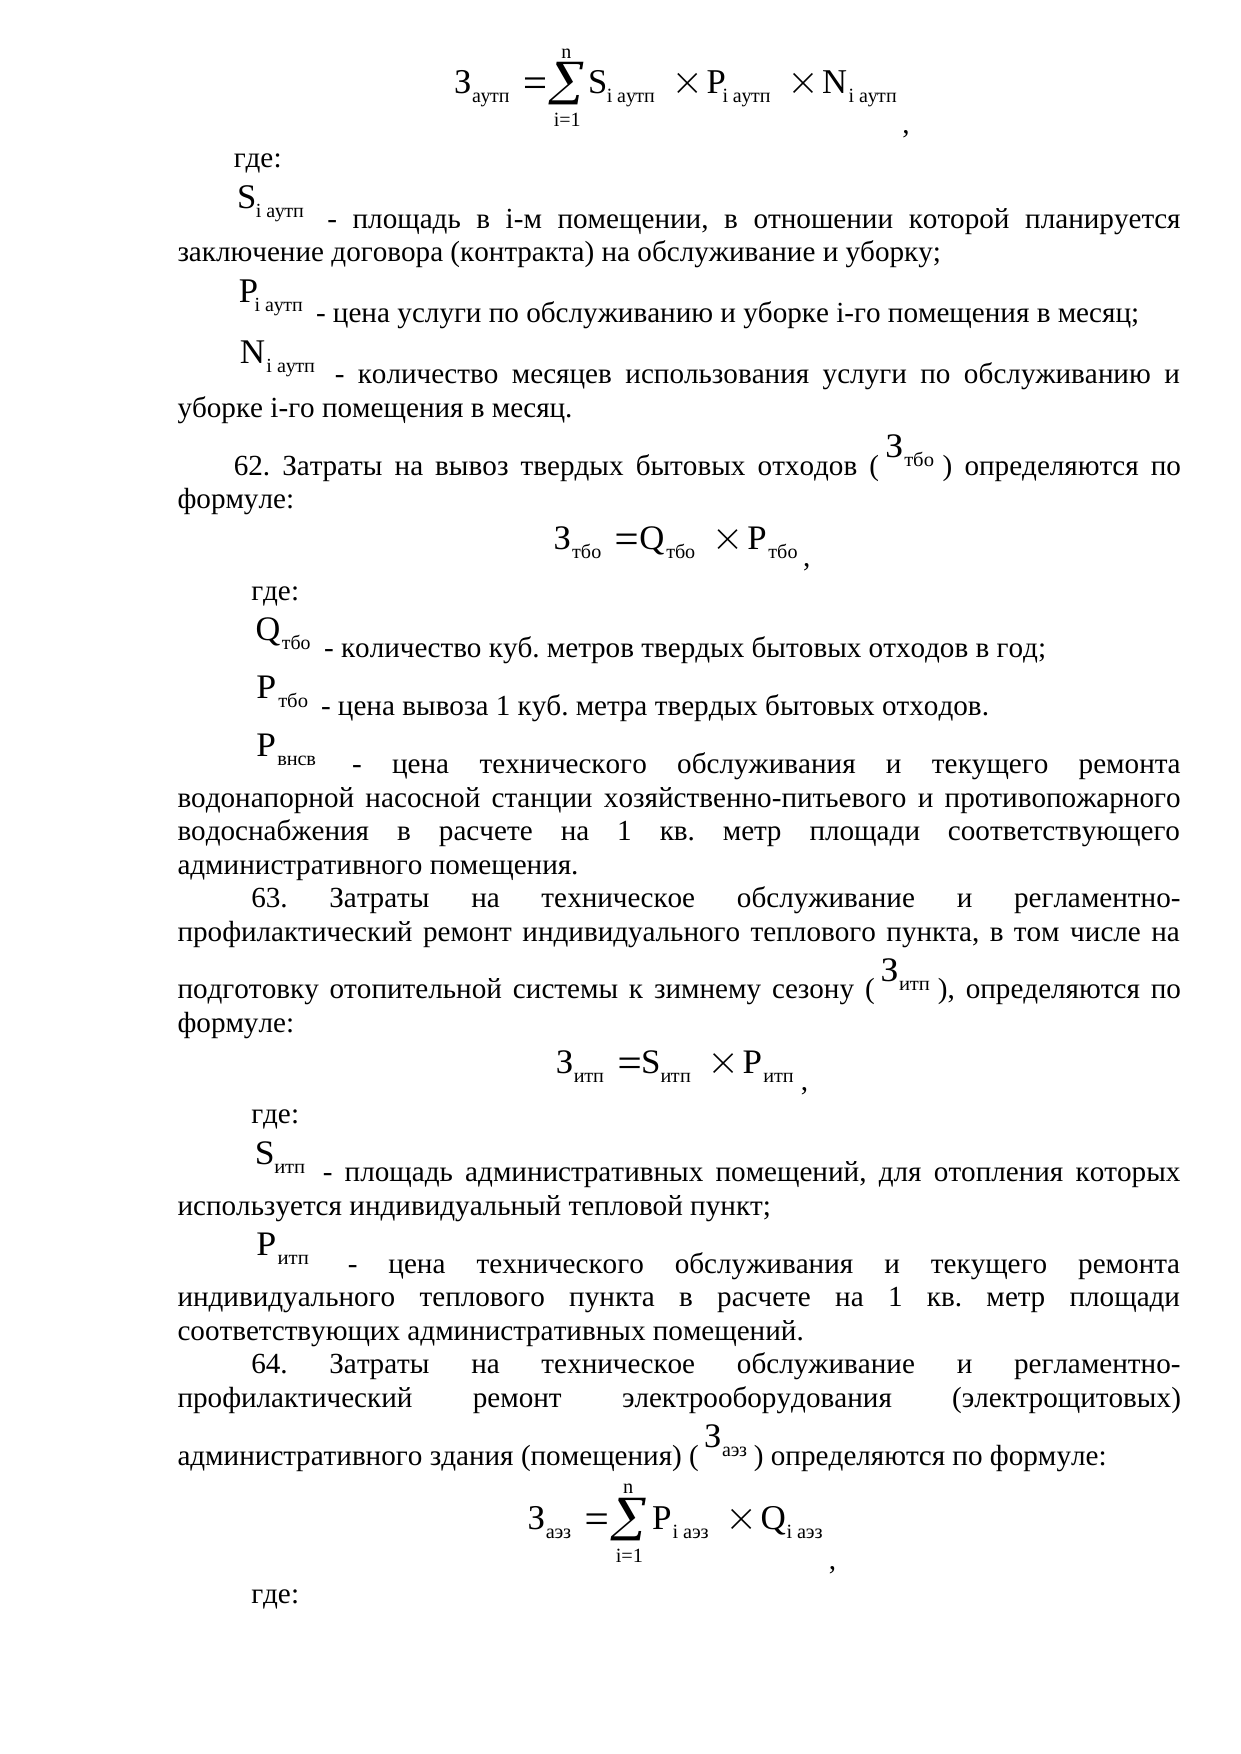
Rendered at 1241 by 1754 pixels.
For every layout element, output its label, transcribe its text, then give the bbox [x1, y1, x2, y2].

text 63. Затраты на техническое обслуживание и регламентно-профилактический ремонт индивидуального теплового пункта, в том числе на подготовку отопительной системы к зимнему сезону (), определяются по формуле: [177, 880, 1181, 1039]
text , [177, 35, 1181, 140]
text 62. Затраты на вывоз твердых бытовых отходов () определяются по формуле: [177, 423, 1181, 515]
text - количество куб. метров твердых бытовых отходов в год; [177, 606, 1181, 664]
text где: [177, 573, 1181, 606]
text где: [177, 1576, 1181, 1609]
text где: [177, 140, 1181, 174]
text - цена услуги по обслуживанию и уборке i-го помещения в месяц; [177, 268, 1181, 329]
text - количество месяцев использования услуги по обслуживанию и уборке i-го помещения в месяц. [177, 329, 1181, 423]
text - цена вывоза 1 куб. метра твердых бытовых отходов. [177, 664, 1181, 722]
text , [177, 1039, 1181, 1097]
text - цена технического обслуживания и текущего ремонта водонапорной насосной станции хозяйственно-питьевого и противопожарного водоснабжения в расчете на 1 кв. метр площади соответствующего административного помещения. [177, 722, 1181, 880]
text , [177, 515, 1181, 573]
text где: [177, 1097, 1181, 1130]
text 64. Затраты на техническое обслуживание и регламентно-профилактический ремонт электрооборудования (электрощитовых) административного здания (помещения) () определяются по формуле: [177, 1346, 1181, 1471]
text - площадь в i-м помещении, в отношении которой планируется заключение договора (контракта) на обслуживание и уборку; [177, 174, 1181, 268]
text - цена технического обслуживания и текущего ремонта индивидуального теплового пункта в расчете на 1 кв. метр площади соответствующих административных помещений. [177, 1221, 1181, 1346]
text , [177, 1471, 1181, 1576]
text - площадь административных помещений, для отопления которых используется индивидуальный тепловой пункт; [177, 1130, 1181, 1221]
